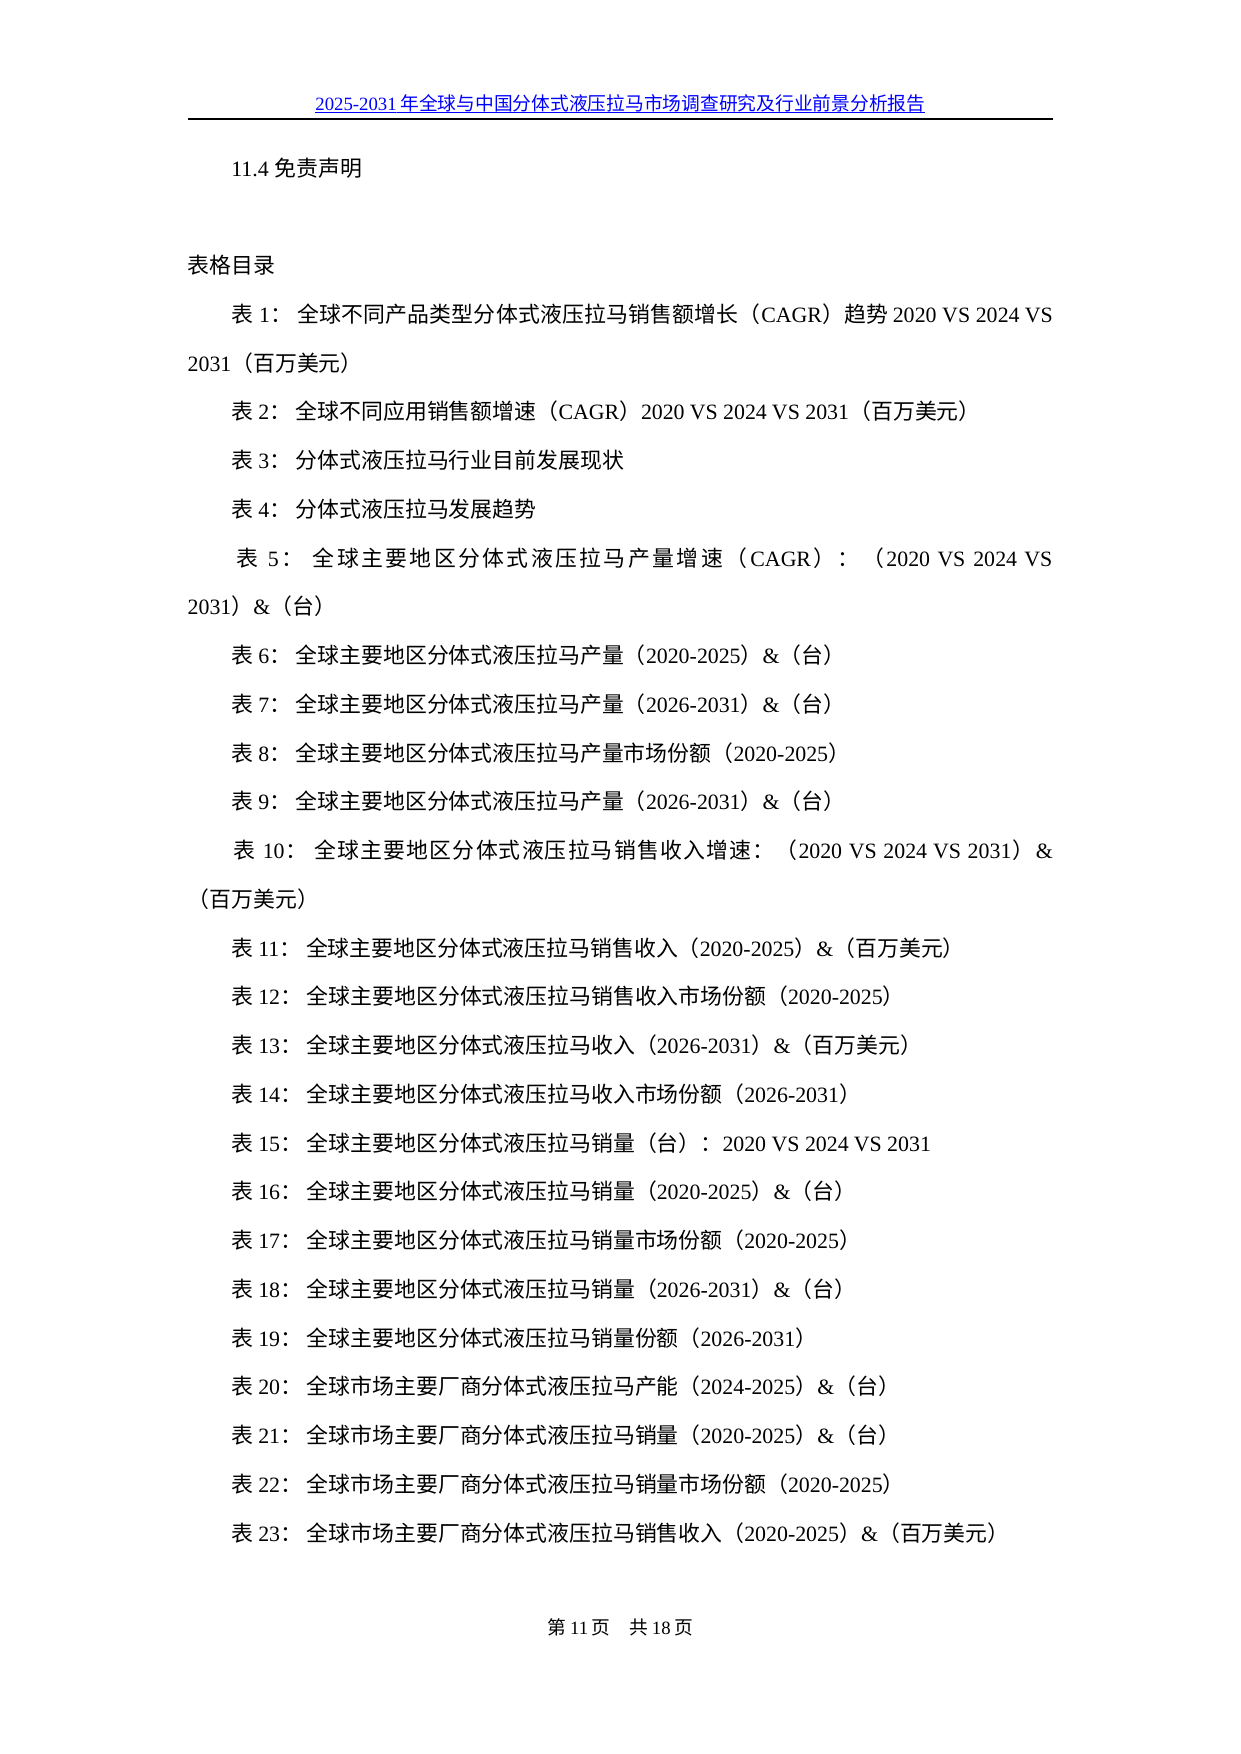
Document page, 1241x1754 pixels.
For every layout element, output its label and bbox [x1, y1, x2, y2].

text [187, 150, 1053, 1548]
